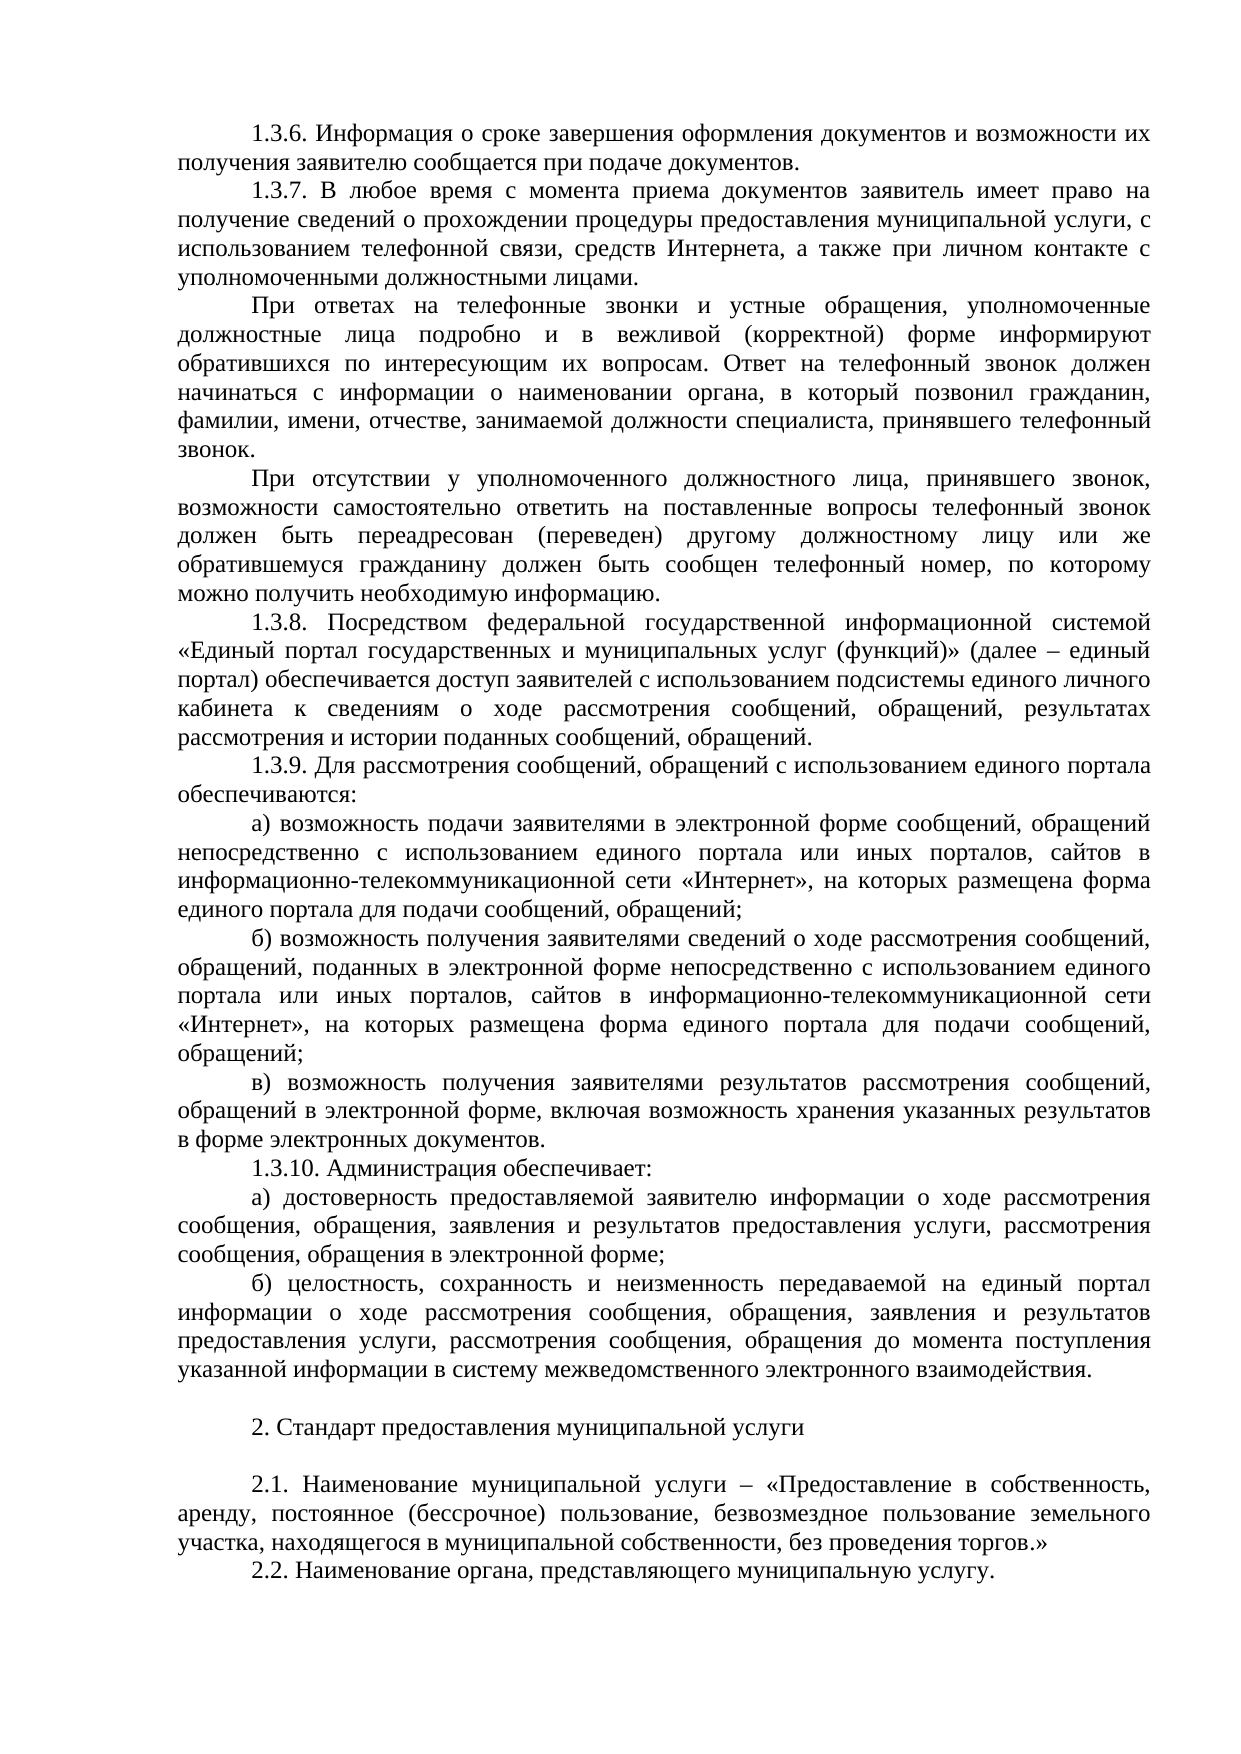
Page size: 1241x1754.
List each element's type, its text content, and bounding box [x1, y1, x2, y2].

text 1.3.6. Информация о сроке завершения оформления документов и возможности их получения заявителю сообщается при подаче документов. [177, 118, 1152, 176]
text а) достоверность предоставляемой заявителю информации о ходе рассмотрения сообщения, обращения, заявления и результатов предоставления услуги, рассмотрения сообщения, обращения в электронной форме; [177, 1182, 1152, 1268]
text При отсутствии у уполномоченного должностного лица, принявшего звонок, возможности самостоятельно ответить на поставленные вопросы телефонный звонок должен быть переадресован (переведен) другому должностному лицу или же обратившемуся гражданину должен быть сообщен телефонный номер, по которому можно получить необходимую информацию. [177, 463, 1152, 607]
text 2. Стандарт предоставления муниципальной услуги [177, 1412, 1152, 1441]
text При ответах на телефонные звонки и устные обращения, уполномоченные должностные лица подробно и в вежливой (корректной) форме информируют обратившихся по интересующим их вопросам. Ответ на телефонный звонок должен начинаться с информации о наименовании органа, в который позвонил гражданин, фамилии, имени, отчестве, занимаемой должности специалиста, принявшего телефонный звонок. [177, 291, 1152, 463]
text 1.3.10. Администрация обеспечивает: [177, 1153, 1152, 1182]
text 1.3.7. В любое время с момента приема документов заявитель имеет право на получение сведений о прохождении процедуры предоставления муниципальной услуги, с использованием телефонной связи, средств Интернета, а также при личном контакте с уполномоченными должностными лицами. [177, 176, 1152, 291]
text а) возможность подачи заявителями в электронной форме сообщений, обращений непосредственно с использованием единого портала или иных порталов, сайтов в информационно-телекоммуникационной сети «Интернет», на которых размещена форма единого портала для подачи сообщений, обращений; [177, 808, 1152, 923]
text 1.3.8. Посредством федеральной государственной информационной системой «Единый портал государственных и муниципальных услуг (функций)» (далее – единый портал) обеспечивается доступ заявителей с использованием подсистемы единого личного кабинета к сведениям о ходе рассмотрения сообщений, обращений, результатах рассмотрения и истории поданных сообщений, обращений. [177, 607, 1152, 751]
text б) возможность получения заявителями сведений о ходе рассмотрения сообщений, обращений, поданных в электронной форме непосредственно с использованием единого портала или иных порталов, сайтов в информационно-телекоммуникационной сети «Интернет», на которых размещена форма единого портала для подачи сообщений, обращений; [177, 923, 1152, 1067]
text б) целостность, сохранность и неизменность передаваемой на единый портал информации о ходе рассмотрения сообщения, обращения, заявления и результатов предоставления услуги, рассмотрения сообщения, обращения до момента поступления указанной информации в систему межведомственного электронного взаимодействия. [177, 1268, 1152, 1383]
text 2.2. Наименование органа, представляющего муниципальную услугу. [177, 1556, 1152, 1584]
text 1.3.9. Для рассмотрения сообщений, обращений с использованием единого портала обеспечиваются: [177, 751, 1152, 808]
text 2.1. Наименование муниципальной услуги – «Предоставление в собственность, аренду, постоянное (бессрочное) пользование, безвозмездное пользование земельного участка, находящегося в муниципальной собственности, без проведения торгов.» [177, 1469, 1152, 1556]
text в) возможность получения заявителями результатов рассмотрения сообщений, обращений в электронной форме, включая возможность хранения указанных результатов в форме электронных документов. [177, 1067, 1152, 1153]
